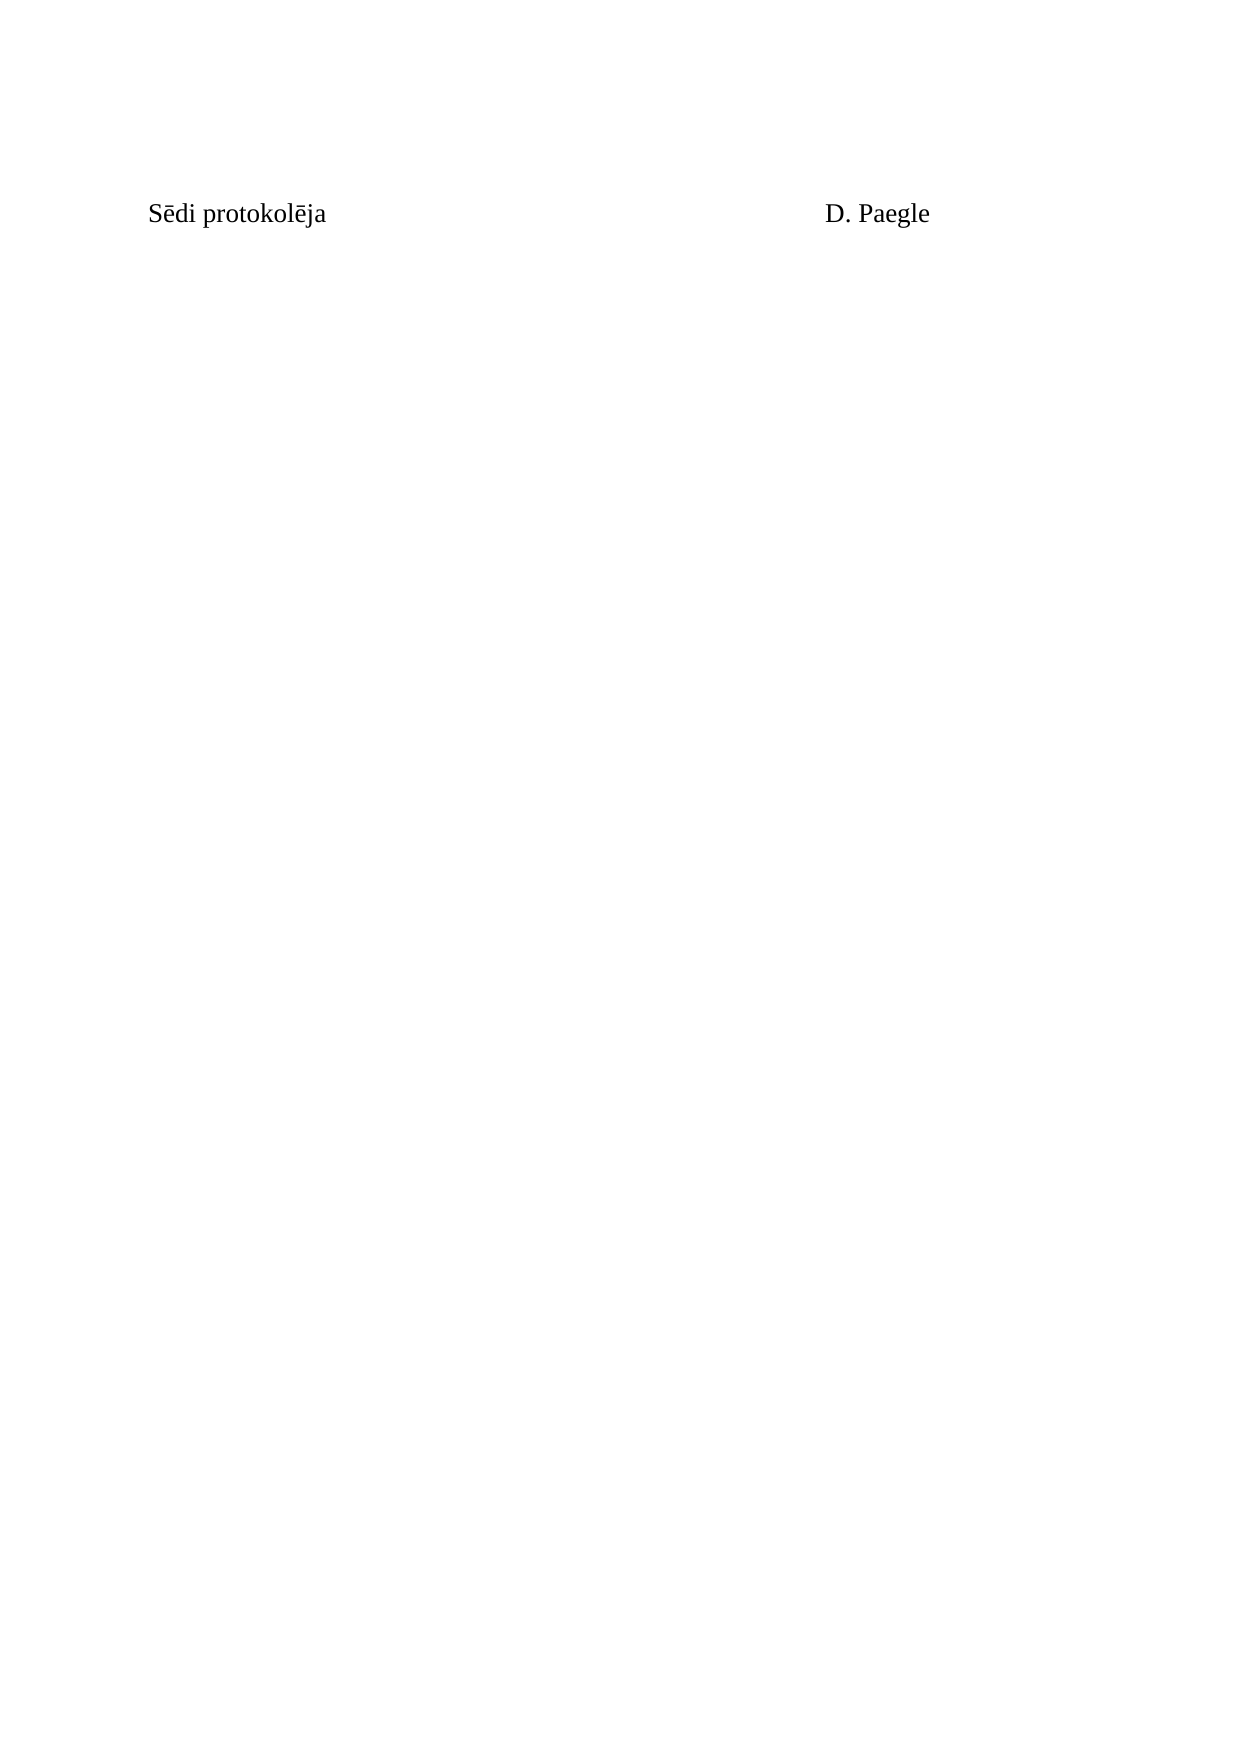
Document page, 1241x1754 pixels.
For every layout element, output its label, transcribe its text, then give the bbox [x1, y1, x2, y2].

text Sēdi protokolēja D. Paegle [148, 197, 1092, 228]
